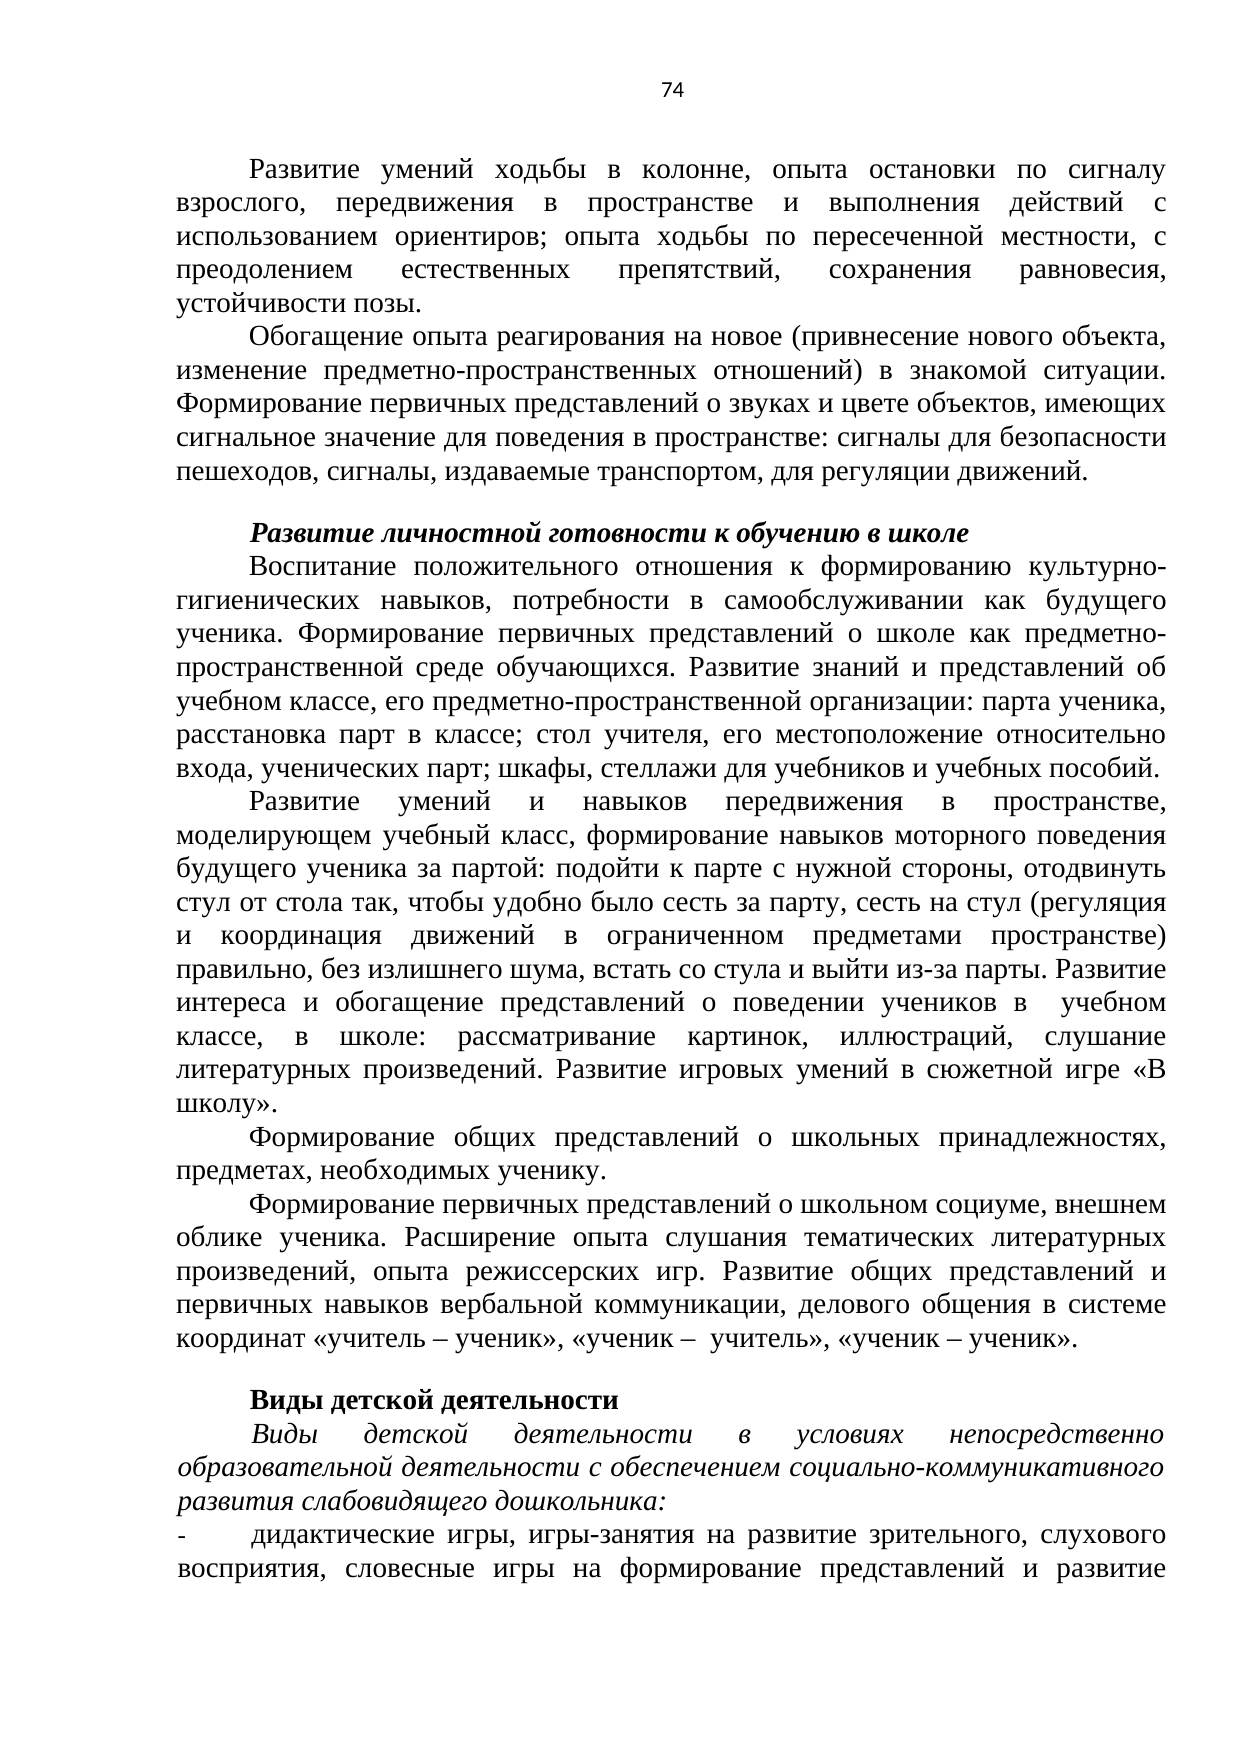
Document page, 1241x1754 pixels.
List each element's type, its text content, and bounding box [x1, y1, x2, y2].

text Развитие умений ходьбы в колонне, опыта остановки по сигналу взрослого, передвижения в пространстве и выполнения действий с использованием ориентиров; опыта ходьбы по пересеченной местности, с преодолением естественных препятствий, сохранения равновесия, устойчивости позы. [176, 151, 1167, 318]
text Виды детской деятельности [249, 1382, 1167, 1416]
text Развитие умений и навыков передвижения в пространстве, моделирующем учебный класс, формирование навыков моторного поведения будущего ученика за партой: подойти к парте с нужной стороны, отодвинуть стул от стола так, чтобы удобно было сесть за парту, сесть на стул (регуляция и координация движений в ограниченном предметами пространстве) правильно, без излишнего шума, встать со стула и выйти из-за парты. Развитие интереса и обогащение представлений о поведении учеников в учебном классе, в школе: рассматривание картинок, иллюстраций, слушание литературных произведений. Развитие игровых умений в сюжетной игре «В школу». [176, 783, 1167, 1119]
text Формирование общих представлений о школьных принадлежностях, предметах, необходимых ученику. [176, 1119, 1167, 1186]
text Обогащение опыта реагирования на новое (привнесение нового объекта, изменение предметно-пространственных отношений) в знакомой ситуации. Формирование первичных представлений о звуках и цвете объектов, имеющих сигнальное значение для поведения в пространстве: сигналы для безопасности пешеходов, сигналы, издаваемые транспортом, для регуляции движений. [176, 318, 1167, 486]
text Воспитание положительного отношения к формированию культурно-гигиенических навыков, потребности в самообслуживании как будущего ученика. Формирование первичных представлений о школе как предметно-пространственной среде обучающихся. Развитие знаний и представлений об учебном классе, его предметно-пространственной организации: парта ученика, расстановка парт в классе; стол учителя, его местоположение относительно входа, ученических парт; шкафы, стеллажи для учебников и учебных пособий. [176, 548, 1167, 783]
text Развитие личностной готовности к обучению в школе [249, 515, 1167, 548]
text Виды детской деятельности в условиях непосредственно образовательной деятельности с обеспечением социально-коммуникативного развития слабовидящего дошкольника: [177, 1416, 1167, 1516]
text Формирование первичных представлений о школьном социуме, внешнем облике ученика. Расширение опыта слушания тематических литературных произведений, опыта режиссерских игр. Развитие общих представлений и первичных навыков вербальной коммуникации, делового общения в системе координат «учитель – ученик», «ученик – учитель», «ученик – ученик». [176, 1186, 1167, 1353]
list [177, 1516, 1167, 1583]
